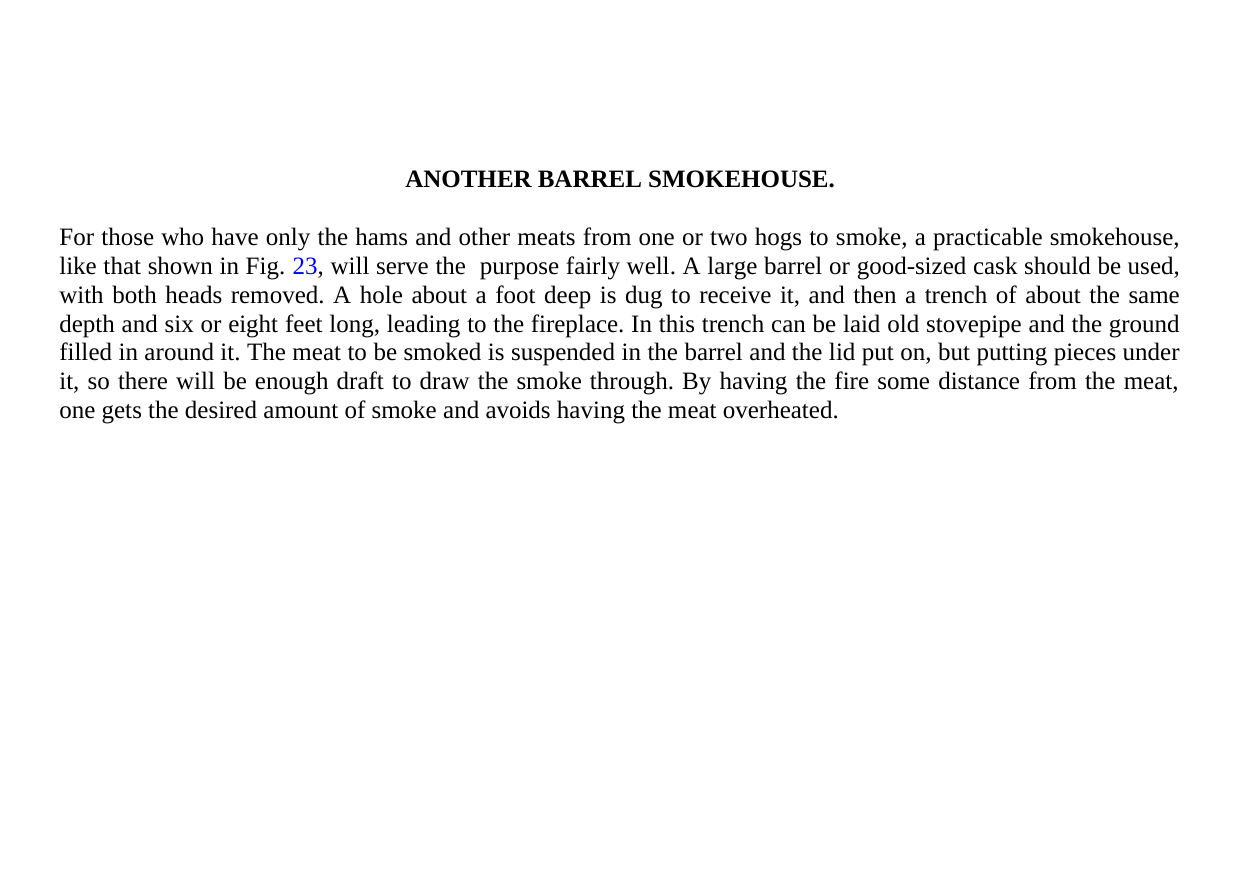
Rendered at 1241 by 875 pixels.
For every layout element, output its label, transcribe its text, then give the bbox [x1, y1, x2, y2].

text For those who have only the hams and other meats from one or two hogs to smoke, a practicable smokehouse, like that shown in Fig. 23, will serve the purpose fairly well. A large barrel or good-sized cask should be used, with both heads removed. A hole about a foot deep is dug to receive it, and then a trench of about the same depth and six or eight feet long, leading to the fireplace. In this trench can be laid old stovepipe and the ground filled in around it. The meat to be smoked is suspended in the barrel and the lid put on, but putting pieces under it, so there will be enough draft to draw the smoke through. By having the fire some distance from the meat, one gets the desired amount of smoke and avoids having the meat overheated. [59, 222, 1181, 424]
subtitle ANOTHER BARREL SMOKEHOUSE. [59, 164, 1181, 193]
